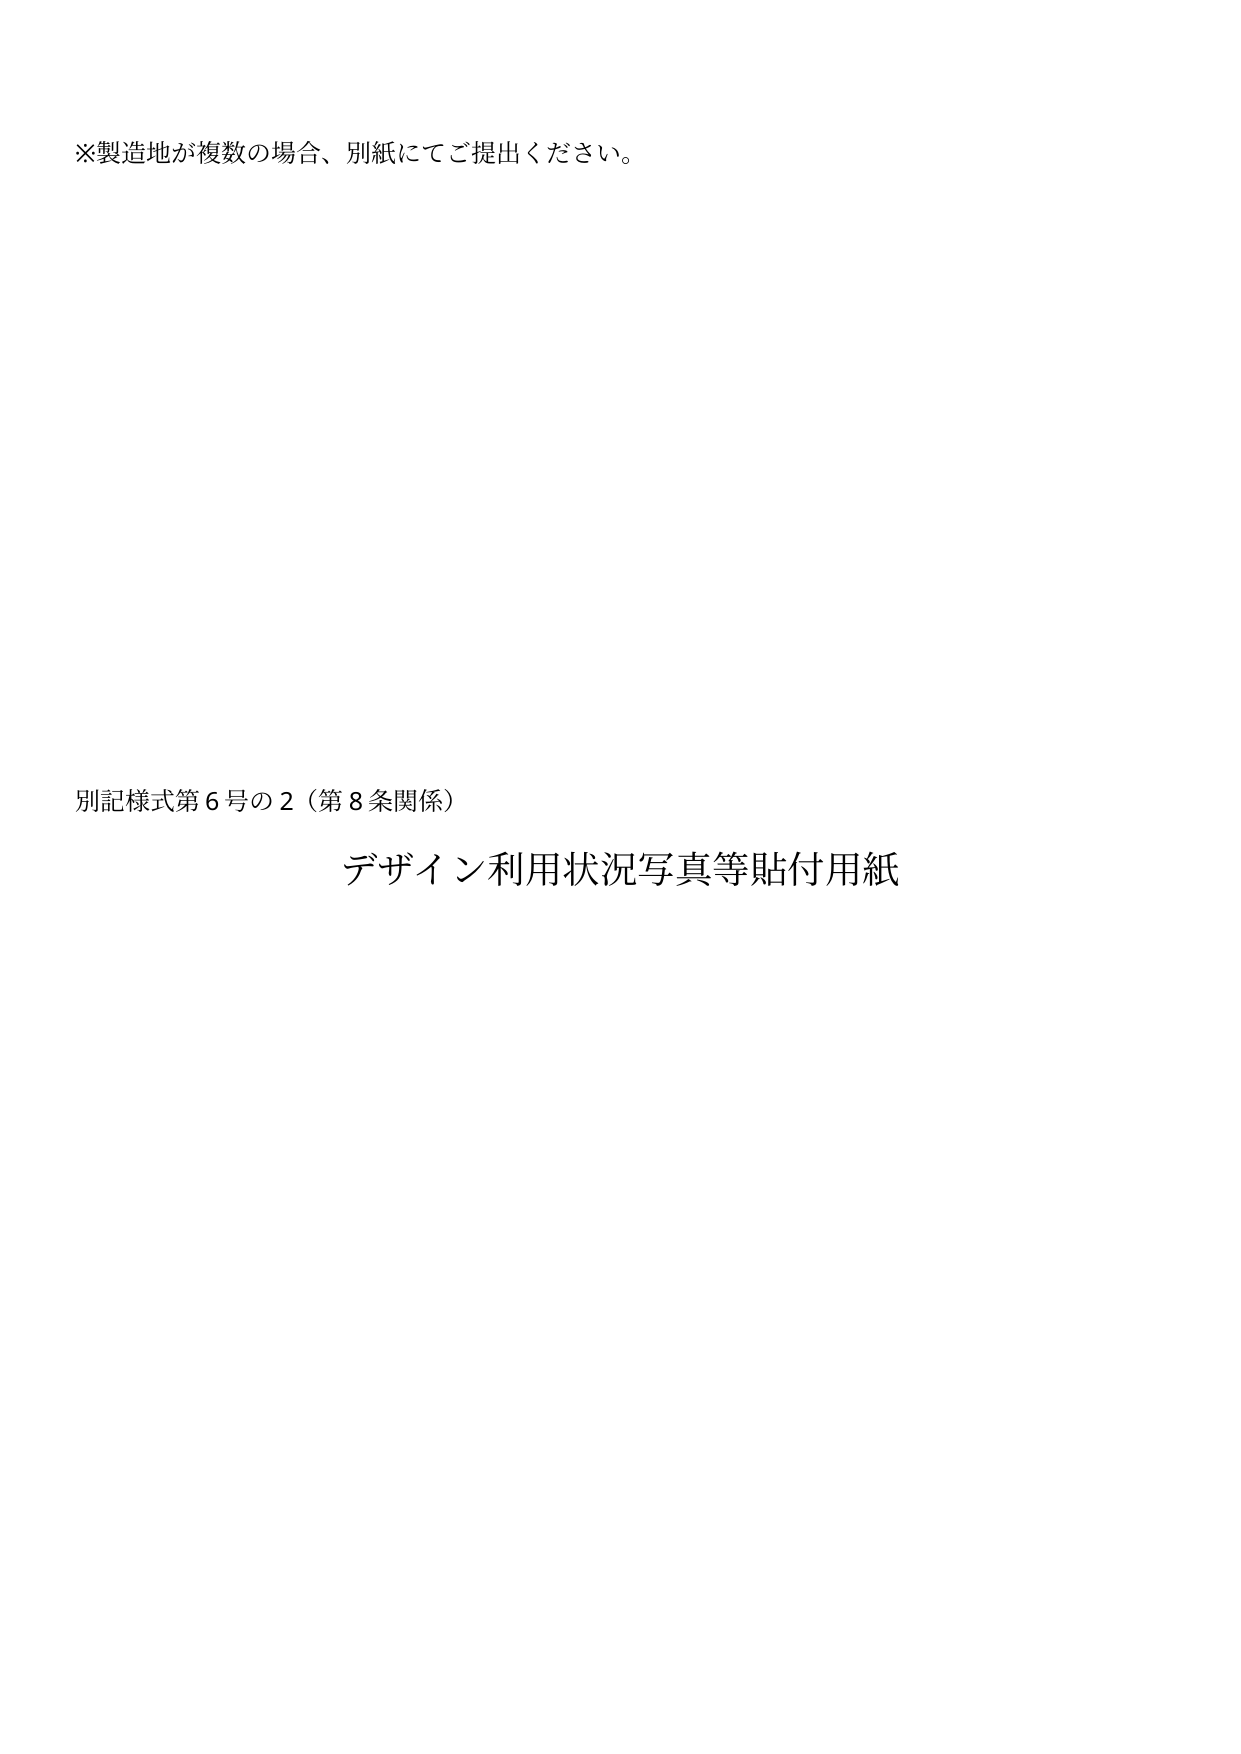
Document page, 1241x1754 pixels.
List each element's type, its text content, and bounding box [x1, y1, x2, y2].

text デザイン利用状況写真等貼付用紙 [75, 833, 1165, 901]
text 別記様式第6号の2（第8条関係） [75, 765, 1165, 833]
text ※製造地が複数の場合、別紙にてご提出ください。 [75, 118, 1165, 186]
